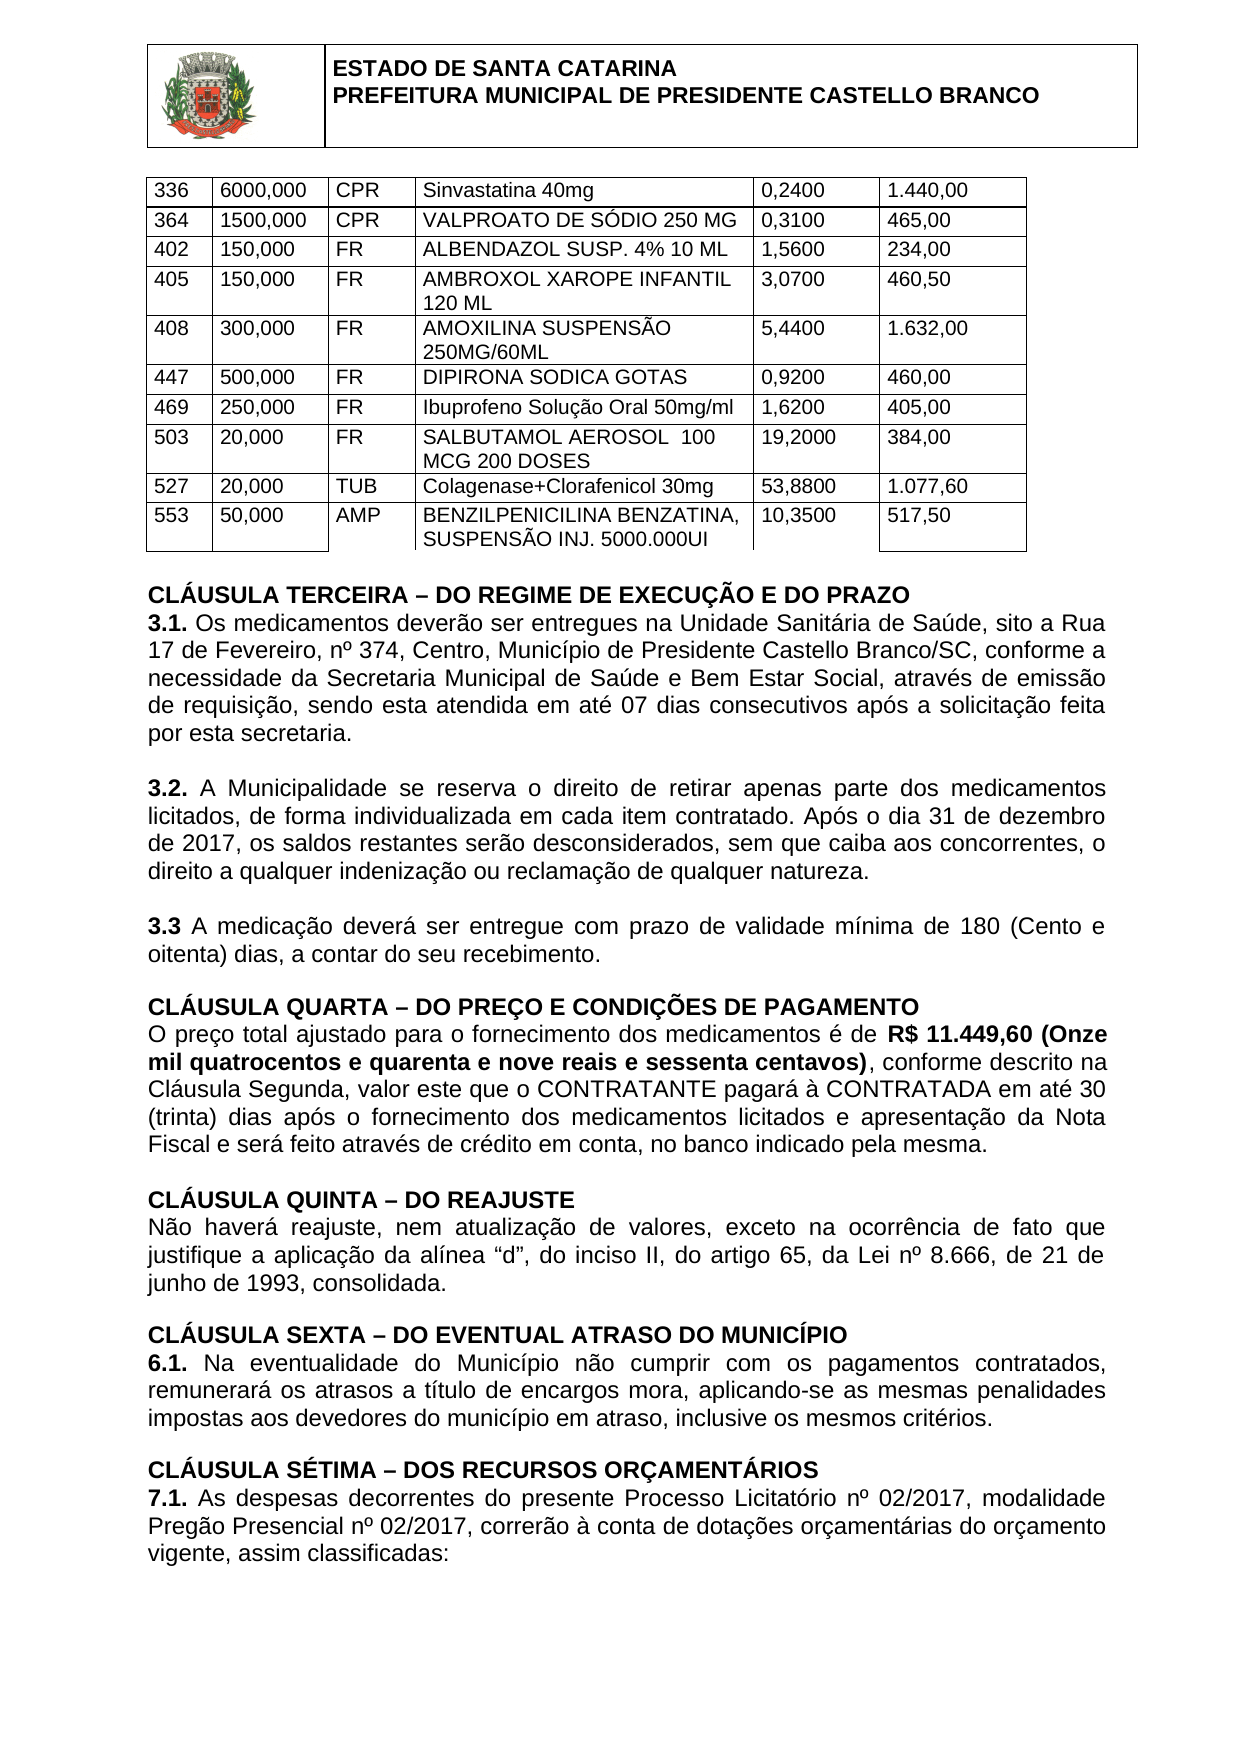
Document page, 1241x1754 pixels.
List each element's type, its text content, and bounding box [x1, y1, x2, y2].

table_cell DIPIRONA SODICA GOTAS [416, 365, 753, 394]
table_cell 469 [147, 395, 212, 423]
table_cell FR [329, 365, 415, 394]
table_cell 0,3100 [754, 208, 879, 236]
table_cell AMP [329, 503, 415, 551]
table_cell 150,000 [213, 237, 328, 266]
table_cell 1.440,00 [880, 178, 1026, 206]
table_cell 447 [147, 365, 212, 394]
table_cell 50,000 [213, 503, 328, 551]
table_cell 0,9200 [754, 365, 879, 394]
text 7.1. As despesas decorrentes do presente Processo Licitatório nº 02/2017, modalidade Pregão Presencial nº 02/2017, correrão à conta de dotações orçamentárias do orçamento vigente, assim classificadas: [148, 1484, 1107, 1567]
text CLÁUSULA QUARTA – DO PREÇO E CONDIÇÕES DE PAGAMENTO [148, 992, 1107, 1020]
table_cell 384,00 [880, 425, 1026, 472]
table_cell 10,3500 [754, 503, 879, 551]
table_cell 250,000 [213, 395, 328, 423]
text CLÁUSULA SÉTIMA – DOS RECURSOS ORÇAMENTÁRIOS [148, 1456, 1107, 1484]
table_cell 20,000 [213, 474, 328, 502]
table_cell 460,00 [880, 365, 1026, 394]
table_cell CPR [329, 208, 415, 236]
table_cell 500,000 [213, 365, 328, 394]
text 3.2. A Municipalidade se reserva o direito de retirar apenas parte dos medicamentos licitados, de forma individualizada em cada item contratado. Após o dia 31 de dezembro de 2017, os saldos restantes serão desconsiderados, sem que caiba aos concorrentes, o direito a qualquer indenização ou reclamação de qualquer natureza. [148, 774, 1107, 884]
text 3.1. Os medicamentos deverão ser entregues na Unidade Sanitária de Saúde, sito a Rua 17 de Fevereiro, nº 374, Centro, Município de Presidente Castello Branco/SC, conforme a necessidade da Secretaria Municipal de Saúde e Bem Estar Social, através de emissão de requisição, sendo esta atendida em até 07 dias consecutivos após a solicitação feita por esta secretaria. [148, 608, 1107, 747]
table_cell 5,4400 [754, 316, 879, 364]
table_cell SALBUTAMOL AEROSOL 100 MCG 200 DOSES [416, 425, 753, 472]
table_cell Sinvastatina 40mg [416, 178, 753, 206]
table_cell 527 [147, 474, 212, 502]
table_cell 1,5600 [754, 237, 879, 266]
table_cell FR [329, 395, 415, 423]
table_cell VALPROATO DE SÓDIO 250 MG [416, 208, 753, 236]
table_cell 300,000 [213, 316, 328, 364]
text CLÁUSULA QUINTA – DO REAJUSTE [148, 1186, 1107, 1213]
table_cell 6000,000 [213, 178, 328, 206]
table_cell 336 [147, 178, 212, 206]
table_cell 408 [147, 316, 212, 364]
table_cell 20,000 [213, 425, 328, 472]
text CLÁUSULA TERCEIRA – DO REGIME DE EXECUÇÃO E DO PRAZO [148, 581, 1107, 608]
picture [154, 48, 260, 144]
table_cell CPR [329, 178, 415, 206]
table_cell 503 [147, 425, 212, 472]
table_cell 0,2400 [754, 178, 879, 206]
text 3.3 A medicação deverá ser entregue com prazo de validade mínima de 180 (Cento e oitenta) dias, a contar do seu recebimento. [148, 912, 1107, 967]
text Não haverá reajuste, nem atualização de valores, exceto na ocorrência de fato que justifique a aplicação da alínea “d”, do inciso II, do artigo 65, da Lei nº 8.666, de 21 de junho de 1993, consolidada. [148, 1213, 1107, 1296]
table_cell 553 [147, 503, 212, 551]
table_cell FR [329, 316, 415, 364]
table_cell 234,00 [880, 237, 1026, 266]
table_cell FR [329, 425, 415, 472]
table_cell 1500,000 [213, 208, 328, 236]
table_cell 405,00 [880, 395, 1026, 423]
table_cell 402 [147, 237, 212, 266]
text O preço total ajustado para o fornecimento dos medicamentos é de R$ 11.449,60 (Onze mil quatrocentos e quarenta e nove reais e sessenta centavos), conforme descrito na Cláusula Segunda, valor este que o CONTRATANTE pagará à CONTRATADA em até 30 (trinta) dias após o fornecimento dos medicamentos licitados e apresentação da Nota Fiscal e será feito através de crédito em conta, no banco indicado pela mesma. [148, 1020, 1107, 1158]
table_cell AMOXILINA SUSPENSÃO 250MG/60ML [416, 316, 753, 364]
table_cell 465,00 [880, 208, 1026, 236]
table_cell Ibuprofeno Solução Oral 50mg/ml [416, 395, 753, 423]
table_cell FR [329, 267, 415, 315]
table_cell Colagenase+Clorafenicol 30mg [416, 474, 753, 502]
table_cell 364 [147, 208, 212, 236]
table_cell 1.632,00 [880, 316, 1026, 364]
table_cell FR [329, 237, 415, 266]
table_cell TUB [329, 474, 415, 502]
text CLÁUSULA SEXTA – DO EVENTUAL ATRASO DO MUNICÍPIO [148, 1321, 1107, 1349]
table_cell 1,6200 [754, 395, 879, 423]
table_cell 405 [147, 267, 212, 315]
text 6.1. Na eventualidade do Município não cumprir com os pagamentos contratados, remunerará os atrasos a título de encargos mora, aplicando-se as mesmas penalidades impostas aos devedores do município em atraso, inclusive os mesmos critérios. [148, 1349, 1107, 1431]
table_cell 517,50 [880, 503, 1026, 551]
table_cell 19,2000 [754, 425, 879, 472]
table_cell AMBROXOL XAROPE INFANTIL 120 ML [416, 267, 753, 315]
table_cell 460,50 [880, 267, 1026, 315]
table_cell BENZILPENICILINA BENZATINA, SUSPENSÃO INJ. 5000.000UI [415, 503, 754, 551]
table_cell 53,8800 [754, 474, 879, 502]
table_cell ALBENDAZOL SUSP. 4% 10 ML [416, 237, 753, 266]
table_cell 1.077,60 [880, 474, 1026, 502]
table_cell 3,0700 [754, 267, 879, 315]
table_cell 150,000 [213, 267, 328, 315]
